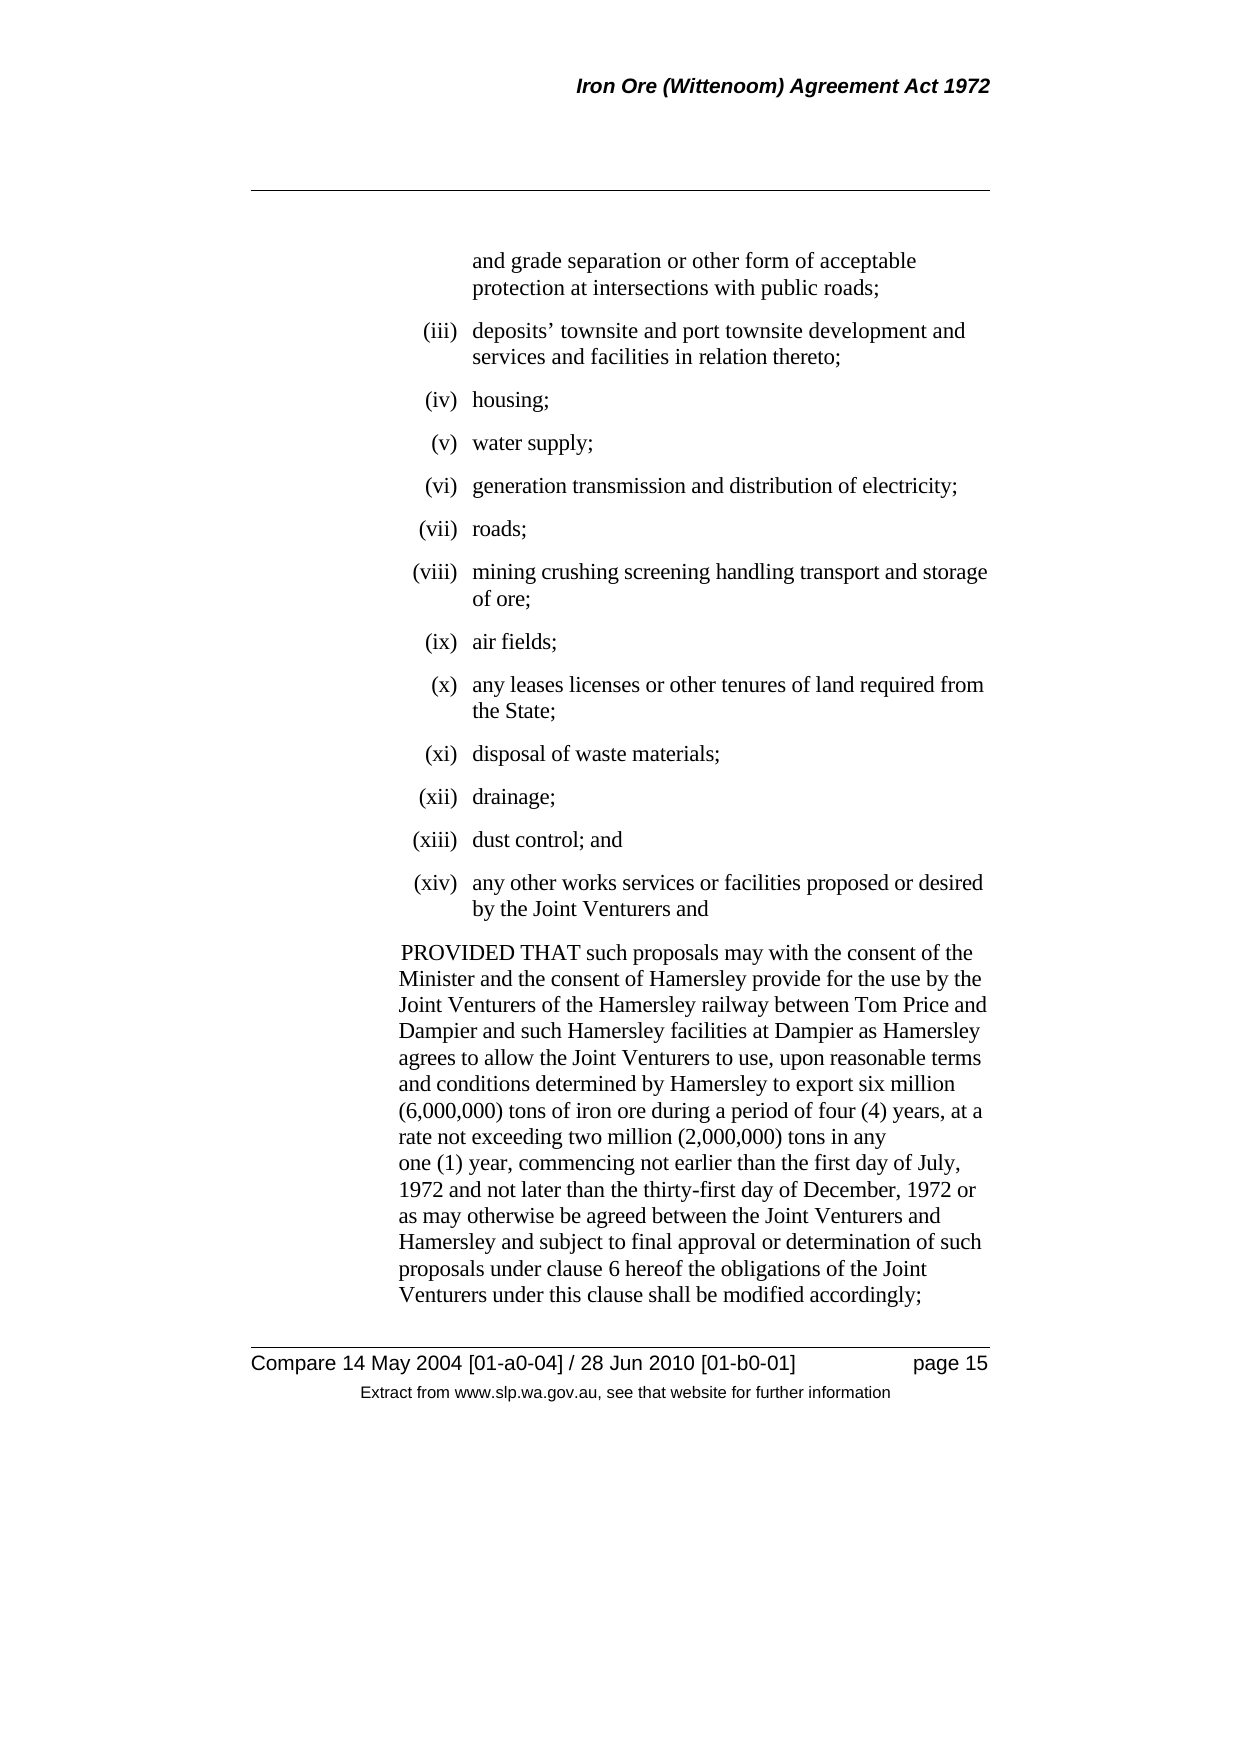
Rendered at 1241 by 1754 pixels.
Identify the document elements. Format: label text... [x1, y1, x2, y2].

text (vi) generation transmission and distribution of electricity; [251, 472, 990, 499]
text (viii) mining crushing screening handling transport and storage of ore; [251, 558, 990, 611]
text (x) any leases licenses or other tenures of land required from the State; [251, 671, 990, 723]
text (v) water supply; [251, 429, 990, 456]
text (ix) air fields; [251, 628, 990, 654]
text (xiv) any other works services or facilities proposed or desired by the Joint Venturers and [251, 869, 990, 922]
text (xiii) dust control; and [251, 826, 990, 852]
text (vii) roads; [251, 515, 990, 542]
text (xii) drainage; [251, 783, 990, 809]
text (xi) disposal of waste materials; [251, 740, 990, 766]
text PROVIDED THAT such proposals may with the consent of the Minister and the consent of Hamersley provide for the use by the Joint Venturers of the Hamersley railway between Tom Price and Dampier and such Hamersley facilities at Dampier as Hamersley agrees to allow the Joint Venturers to use, upon reasonable terms and conditions determined by Hamersley to export six million (6,000,000) tons of iron ore during a period of four (4) years, at a rate not exceeding two million (2,000,000) tons in any one (1) year, commencing not earlier than the first day of July, 1972 and not later than the thirty-first day of December, 1972 or as may otherwise be agreed between the Joint Venturers and Hamersley and subject to final approval or determination of such proposals under clause 6 hereof the obligations of the Joint Venturers under this clause shall be modified accordingly; [251, 938, 990, 1307]
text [251, 247, 990, 300]
text (iv) housing; [251, 386, 990, 413]
text (iii) deposits’ townsite and port townsite development and services and facilities in relation thereto; [251, 317, 990, 369]
